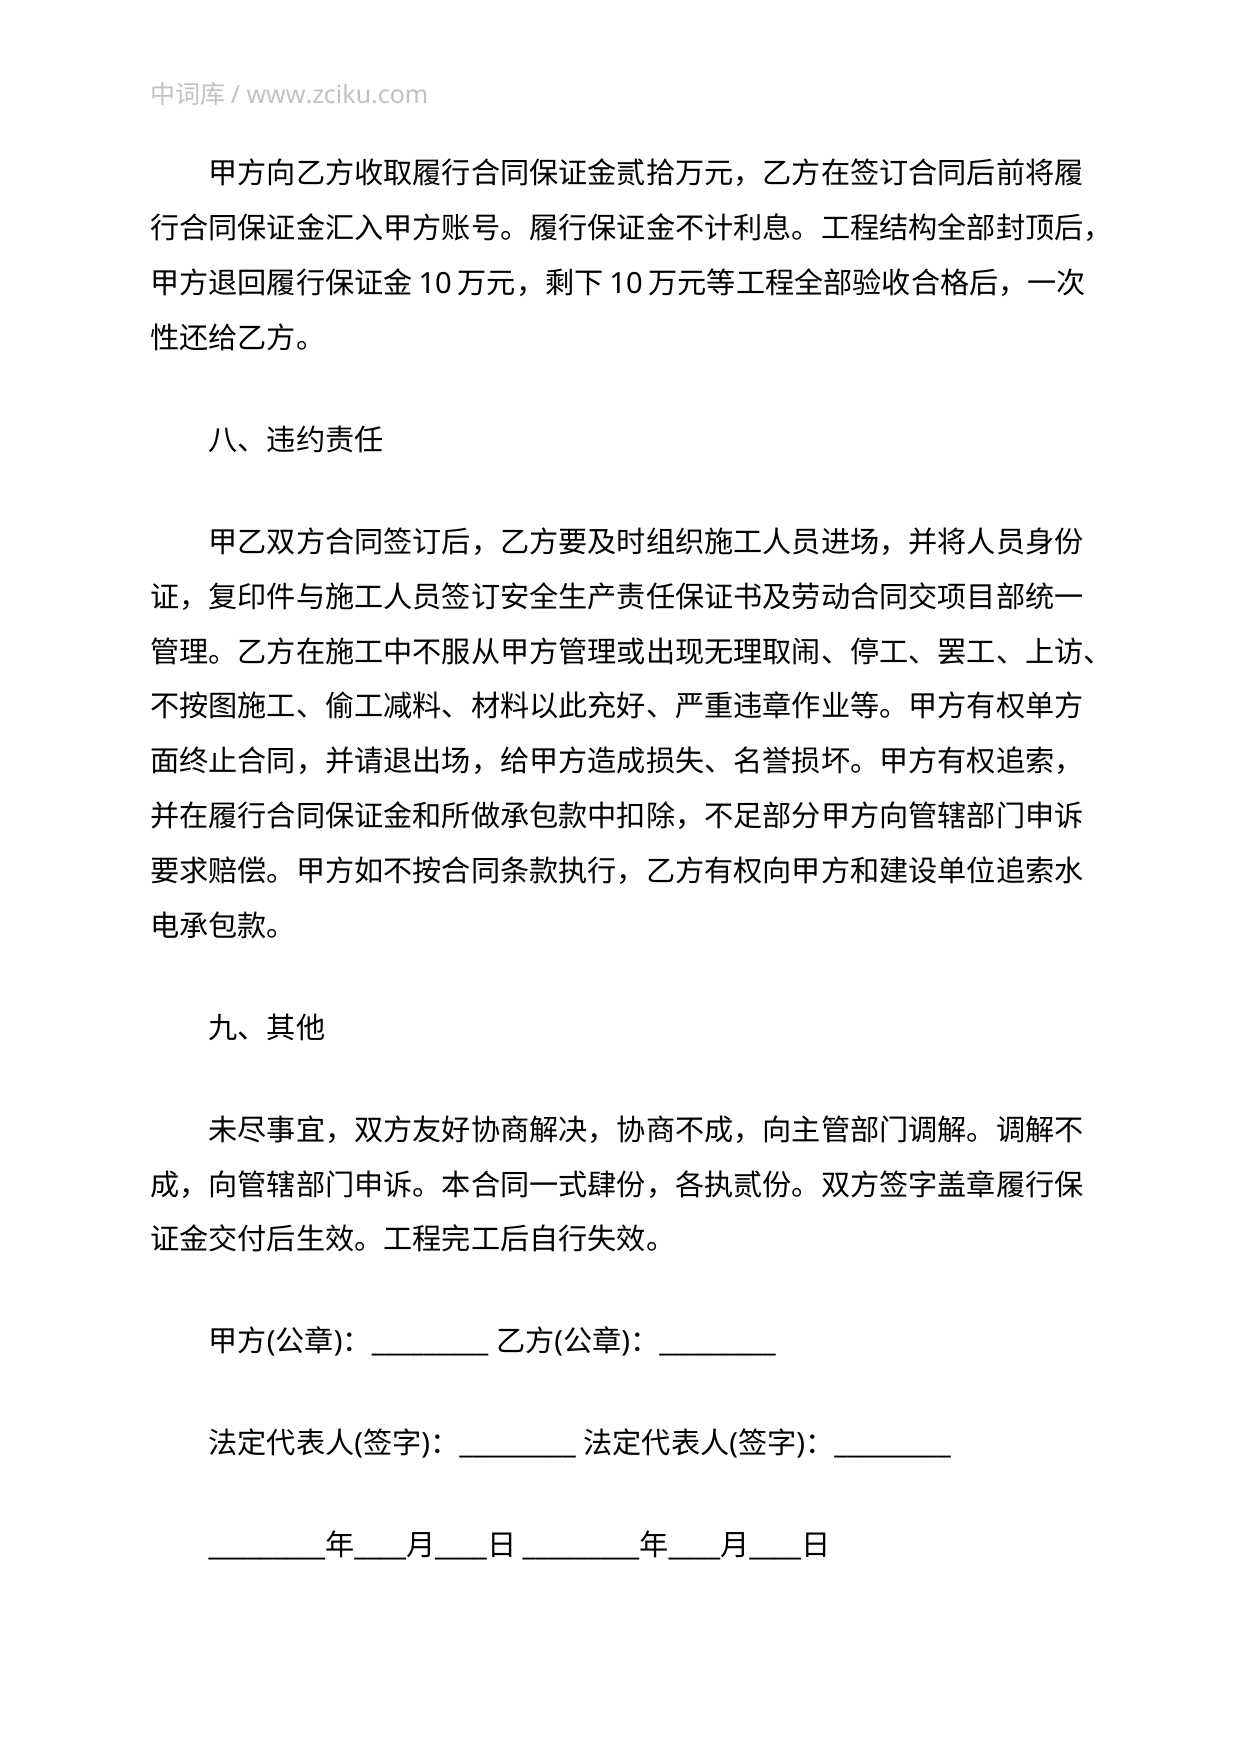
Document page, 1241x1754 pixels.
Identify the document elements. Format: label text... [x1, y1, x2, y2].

text 九、其他 [150, 1004, 1090, 1047]
text 八、违约责任 [150, 417, 1090, 459]
text _________年____月____日 _________年____月____日 [150, 1522, 1090, 1564]
text 甲乙双方合同签订后，乙方要及时组织施工人员进场，并将人员身份证，复印件与施工人员签订安全生产责任保证书及劳动合同交项目部统一管理。乙方在施工中不服从甲方管理或出现无理取闹、停工、罢工、上访、不按图施工、偷工减料、材料以此充好、严重违章作业等。甲方有权单方面终止合同，并请退出场，给甲方造成损失、名誉损坏。甲方有权追索，并在履行合同保证金和所做承包款中扣除，不足部分甲方向管辖部门申诉要求赔偿。甲方如不按合同条款执行，乙方有权向甲方和建设单位追索水电承包款。 [150, 518, 1090, 945]
text 甲方向乙方收取履行合同保证金贰拾万元，乙方在签订合同后前将履行合同保证金汇入甲方账号。履行保证金不计利息。工程结构全部封顶后，甲方退回履行保证金10万元，剩下10万元等工程全部验收合格后，一次性还给乙方。 [150, 150, 1090, 357]
text 甲方(公章)：_________ 乙方(公章)：_________ [150, 1318, 1090, 1360]
text 未尽事宜，双方友好协商解决，协商不成，向主管部门调解。调解不成，向管辖部门申诉。本合同一式肆份，各执贰份。双方签字盖章履行保证金交付后生效。工程完工后自行失效。 [150, 1106, 1090, 1258]
text 法定代表人(签字)：_________ 法定代表人(签字)：_________ [150, 1420, 1090, 1462]
